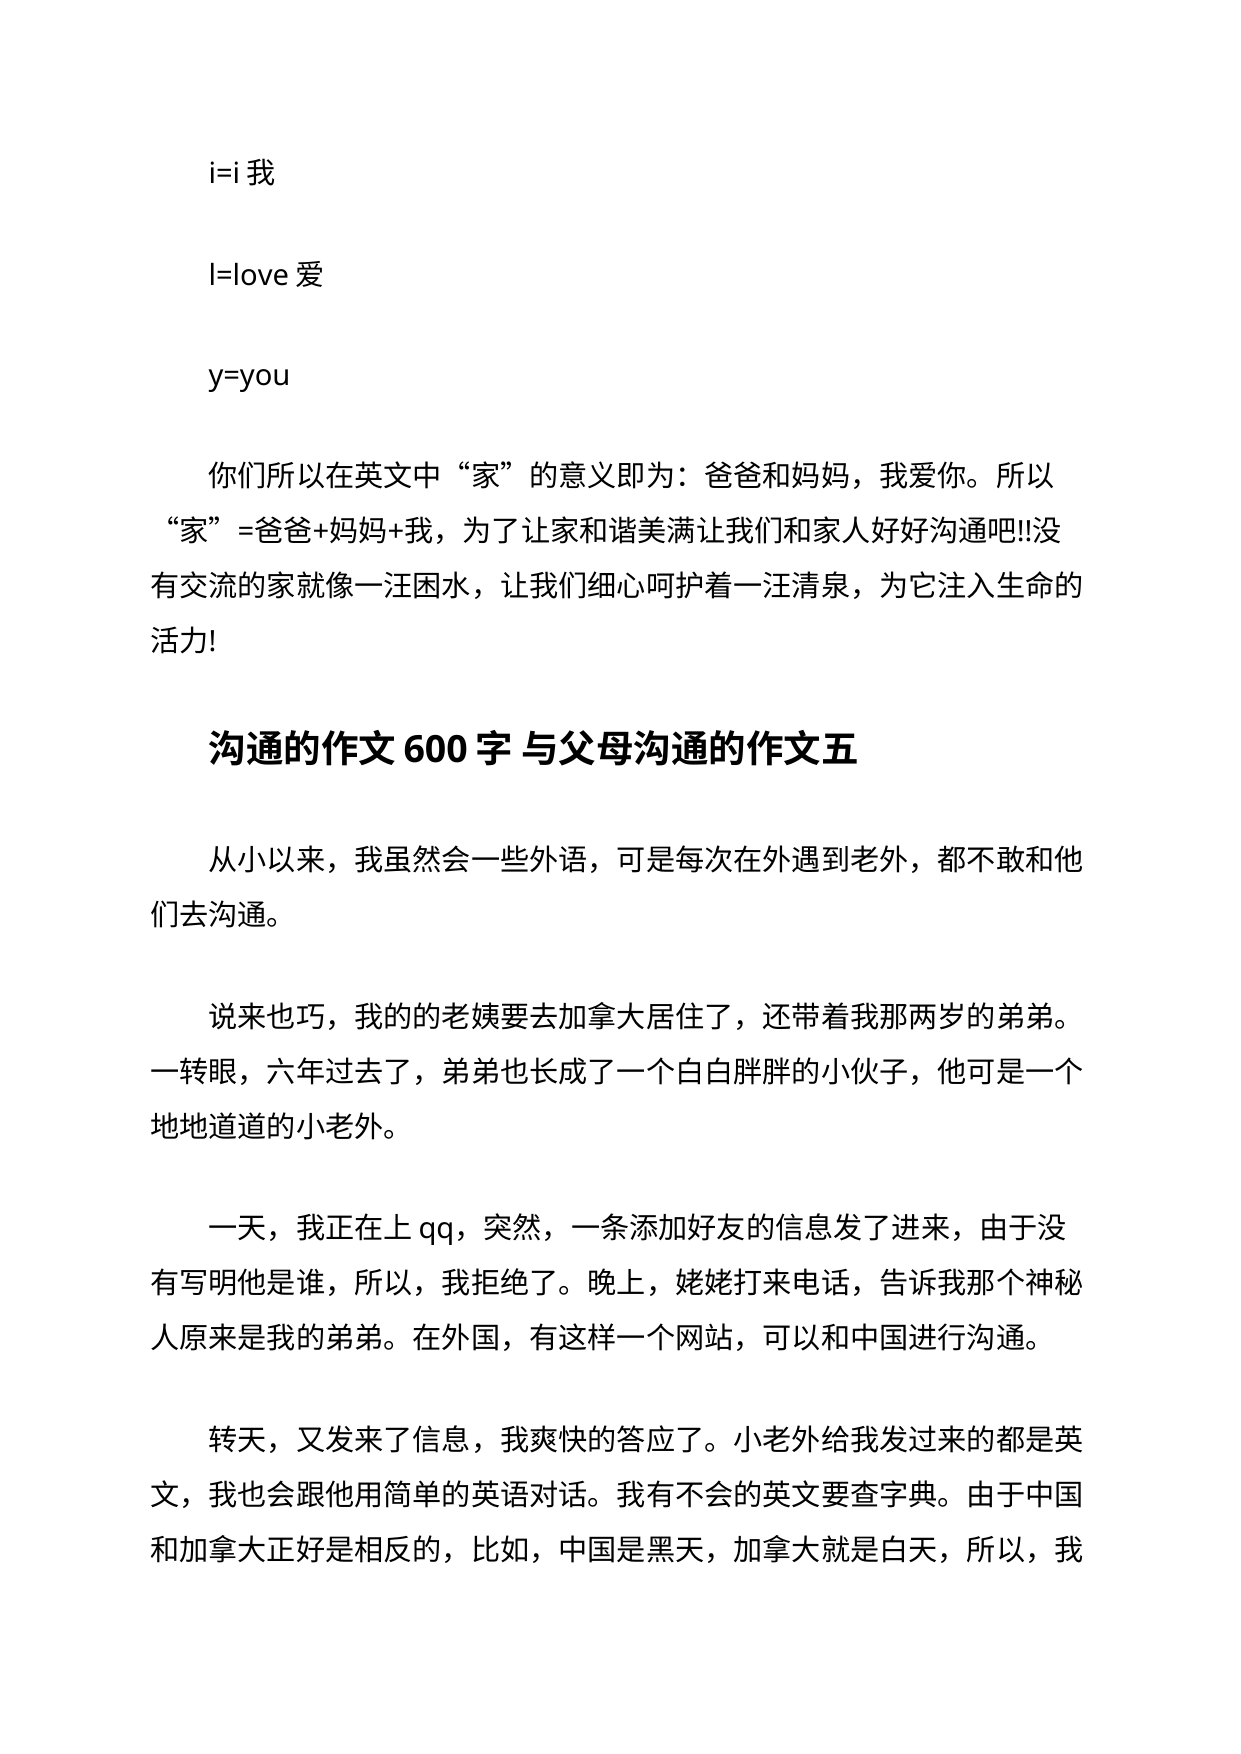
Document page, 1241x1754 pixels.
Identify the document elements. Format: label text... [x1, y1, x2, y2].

text 说来也巧，我的的老姨要去加拿大居住了，还带着我那两岁的弟弟。一转眼，六年过去了，弟弟也长成了一个白白胖胖的小伙子，他可是一个地地道道的小老外。 [150, 993, 1090, 1146]
text 沟通的作文600字 与父母沟通的作文五 [150, 719, 1090, 774]
text 你们所以在英文中“家”的意义即为：爸爸和妈妈，我爱你。所以“家”=爸爸+妈妈+我，为了让家和谐美满让我们和家人好好沟通吧!!没有交流的家就像一汪困水，让我们细心呵护着一汪清泉，为它注入生命的活力! [150, 452, 1090, 659]
text 一天，我正在上qq，突然，一条添加好友的信息发了进来，由于没有写明他是谁，所以，我拒绝了。晚上，姥姥打来电话，告诉我那个神秘人原来是我的弟弟。在外国，有这样一个网站，可以和中国进行沟通。 [150, 1205, 1090, 1357]
text y=you [150, 354, 1090, 394]
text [150, 1417, 1090, 1569]
text i=i我 [150, 150, 1090, 192]
text l=love爱 [150, 252, 1090, 294]
text 从小以来，我虽然会一些外语，可是每次在外遇到老外，都不敢和他们去沟通。 [150, 837, 1090, 934]
